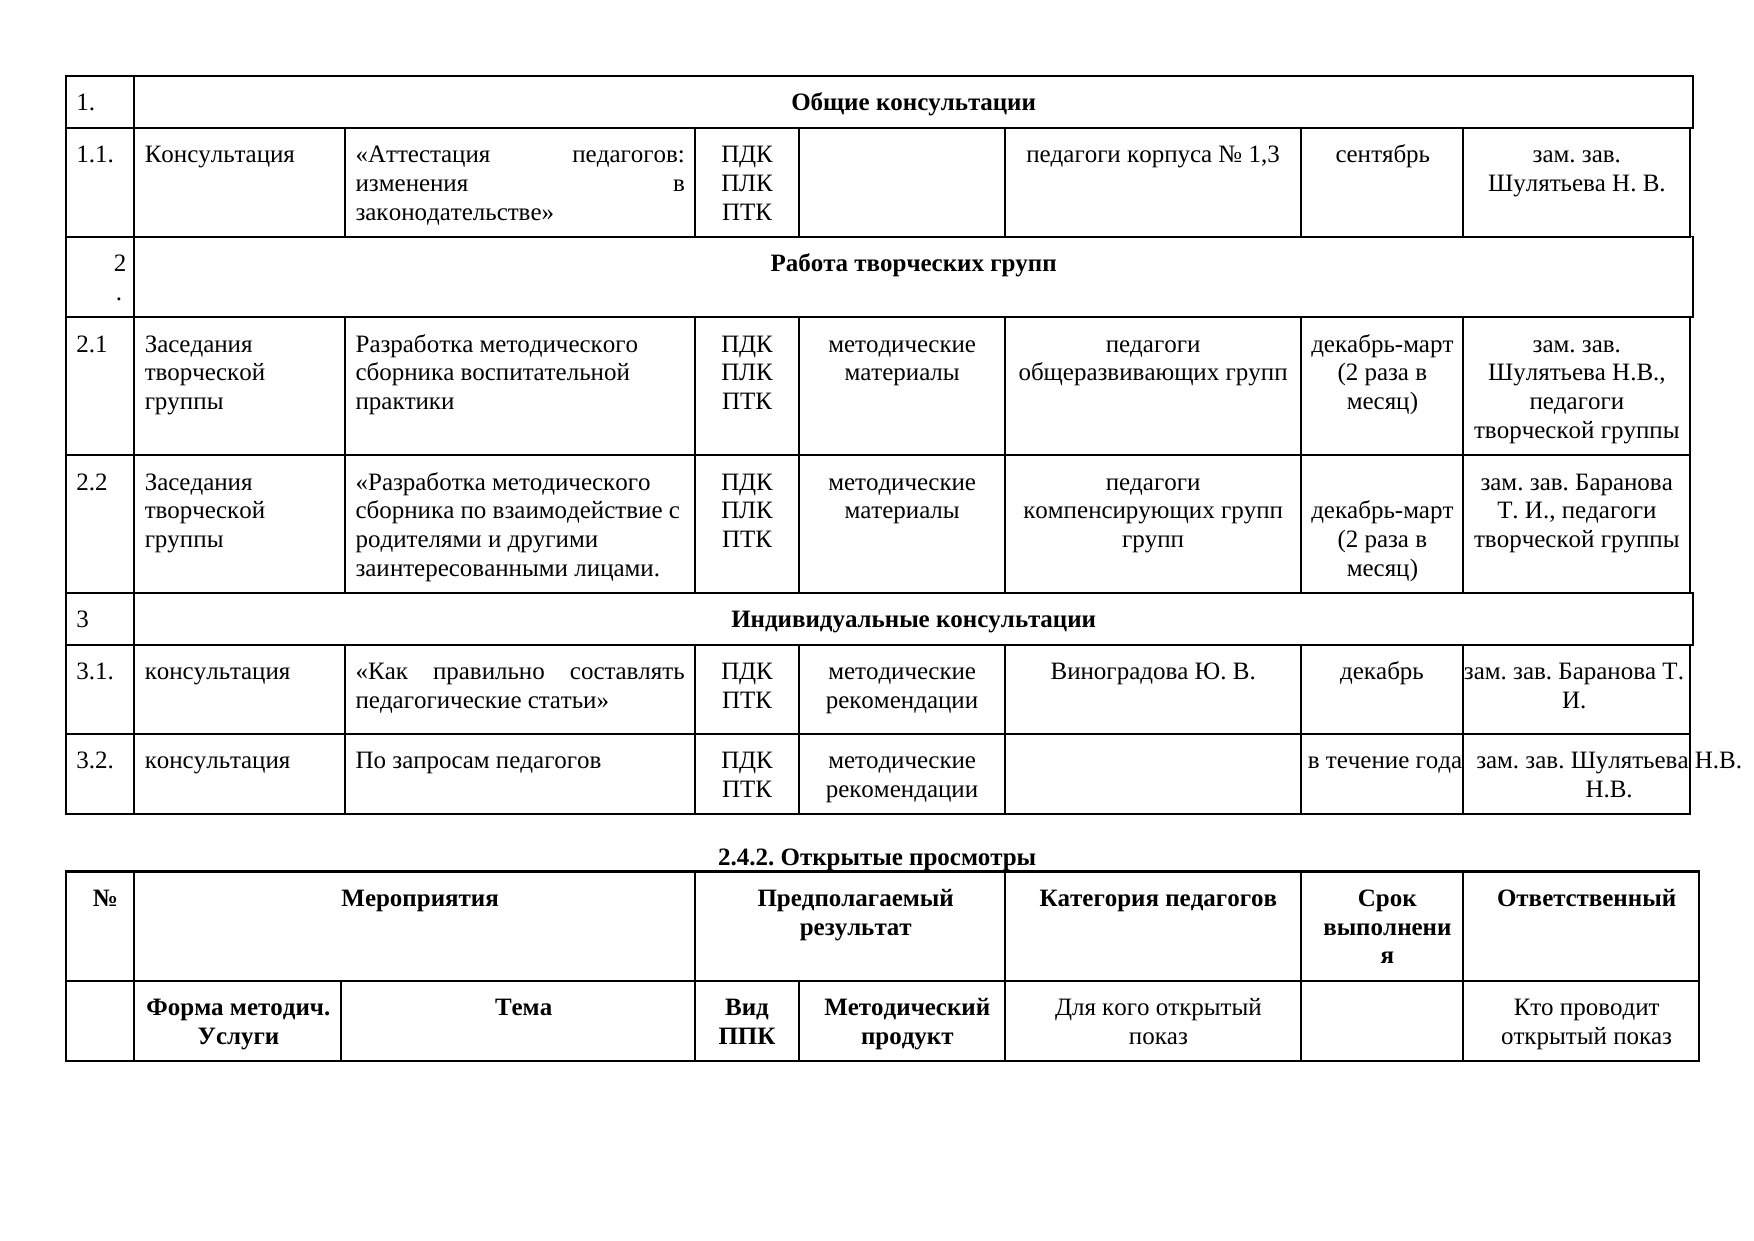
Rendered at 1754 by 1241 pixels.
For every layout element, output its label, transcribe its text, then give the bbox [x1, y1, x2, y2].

table_cell Заседания творческой группы [135, 318, 344, 454]
table_cell 3.2. [67, 735, 133, 813]
table_cell Методический продукт [800, 982, 1004, 1060]
table_cell методические рекомендации [800, 735, 1004, 813]
table_cell Кто проводит открытый показ [1464, 982, 1698, 1060]
table_cell Вид ППК [696, 982, 798, 1060]
table_cell По запросам педагогов [346, 735, 694, 813]
table_cell 3 [67, 594, 133, 644]
table_cell зам. зав. Шулятьева Н. В. [1464, 129, 1689, 236]
table_cell 1. [67, 77, 133, 127]
table_cell Тема [342, 982, 694, 1060]
table_cell педагоги корпуса № 1,3 [1006, 129, 1300, 236]
table_cell Консультация [135, 129, 344, 236]
table_header Срок выполнения [1302, 873, 1462, 979]
table_cell Общие консультации [135, 77, 1692, 127]
table_cell консультация [135, 735, 344, 813]
table_cell Для кого открытый показ [1006, 982, 1300, 1060]
table_cell зам. зав. Шулятьева Н.В. Н.В. [1464, 735, 1689, 813]
table_cell сентябрь [1302, 129, 1462, 236]
table_cell методические материалы [800, 456, 1004, 592]
table_cell методические рекомендации [800, 646, 1004, 733]
table_header Категория педагогов [1006, 873, 1300, 979]
table_cell педагоги общеразвивающих групп [1006, 318, 1300, 454]
table_cell [1006, 735, 1300, 813]
table_cell 2. [67, 238, 133, 316]
table_header Ответственный [1464, 873, 1698, 979]
table_cell декабрь [1302, 646, 1462, 733]
table_cell методические материалы [800, 318, 1004, 454]
table_cell зам. зав. Баранова Т. И., педагоги творческой группы [1464, 456, 1689, 592]
table_cell ПДК ПТК [696, 735, 798, 813]
table_cell «Аттестация педагогов: изменения в законодательстве» [346, 129, 694, 236]
table_cell ПДК ПТК [696, 646, 798, 733]
table_cell Работа творческих групп [135, 237, 1692, 316]
table_cell [1302, 982, 1462, 1060]
table_cell Виноградова Ю. В. [1006, 646, 1300, 733]
table_cell ПДК ПЛК ПТК [696, 129, 798, 236]
table_cell декабрь-март (2 раза в месяц) [1302, 318, 1462, 454]
table_cell [67, 982, 133, 1060]
table_cell педагоги компенсирующих групп групп [1006, 456, 1300, 592]
table_cell в течение года [1302, 735, 1462, 813]
table_cell Заседания творческой группы [135, 456, 344, 592]
table_cell 2.1 [67, 318, 133, 454]
table_cell ПДК ПЛК ПТК [696, 456, 798, 592]
table_cell Индивидуальные консультации [135, 594, 1692, 644]
table_cell консультация [135, 646, 344, 733]
table_cell декабрь-март (2 раза в месяц) [1302, 456, 1462, 592]
table_cell 3.1. [67, 646, 133, 733]
table_cell зам. зав. Шулятьева Н.В., педагоги творческой группы [1464, 318, 1689, 454]
table_cell ПДК ПЛК ПТК [696, 318, 798, 454]
table_cell «Как правильно составлять педагогические статьи» [346, 646, 694, 733]
table_cell 2.2 [67, 456, 133, 592]
table_cell «Разработка методического сборника по взаимодействие с родителями и другими заинтересованными лицами. [346, 456, 694, 592]
table_header Мероприятия [135, 873, 694, 979]
table_header Предполагаемый результат [696, 873, 1004, 979]
table_cell Разработка методического сборника воспитательной практики [346, 318, 694, 454]
text 2.4.2. Открытые просмотры [75, 842, 1679, 870]
table_cell Форма методич. Услуги [135, 982, 340, 1060]
table_cell [800, 129, 1004, 236]
table_cell 1.1. [67, 129, 133, 236]
table_header № [67, 873, 133, 979]
table_cell зам. зав. Баранова Т. И. [1464, 646, 1689, 733]
